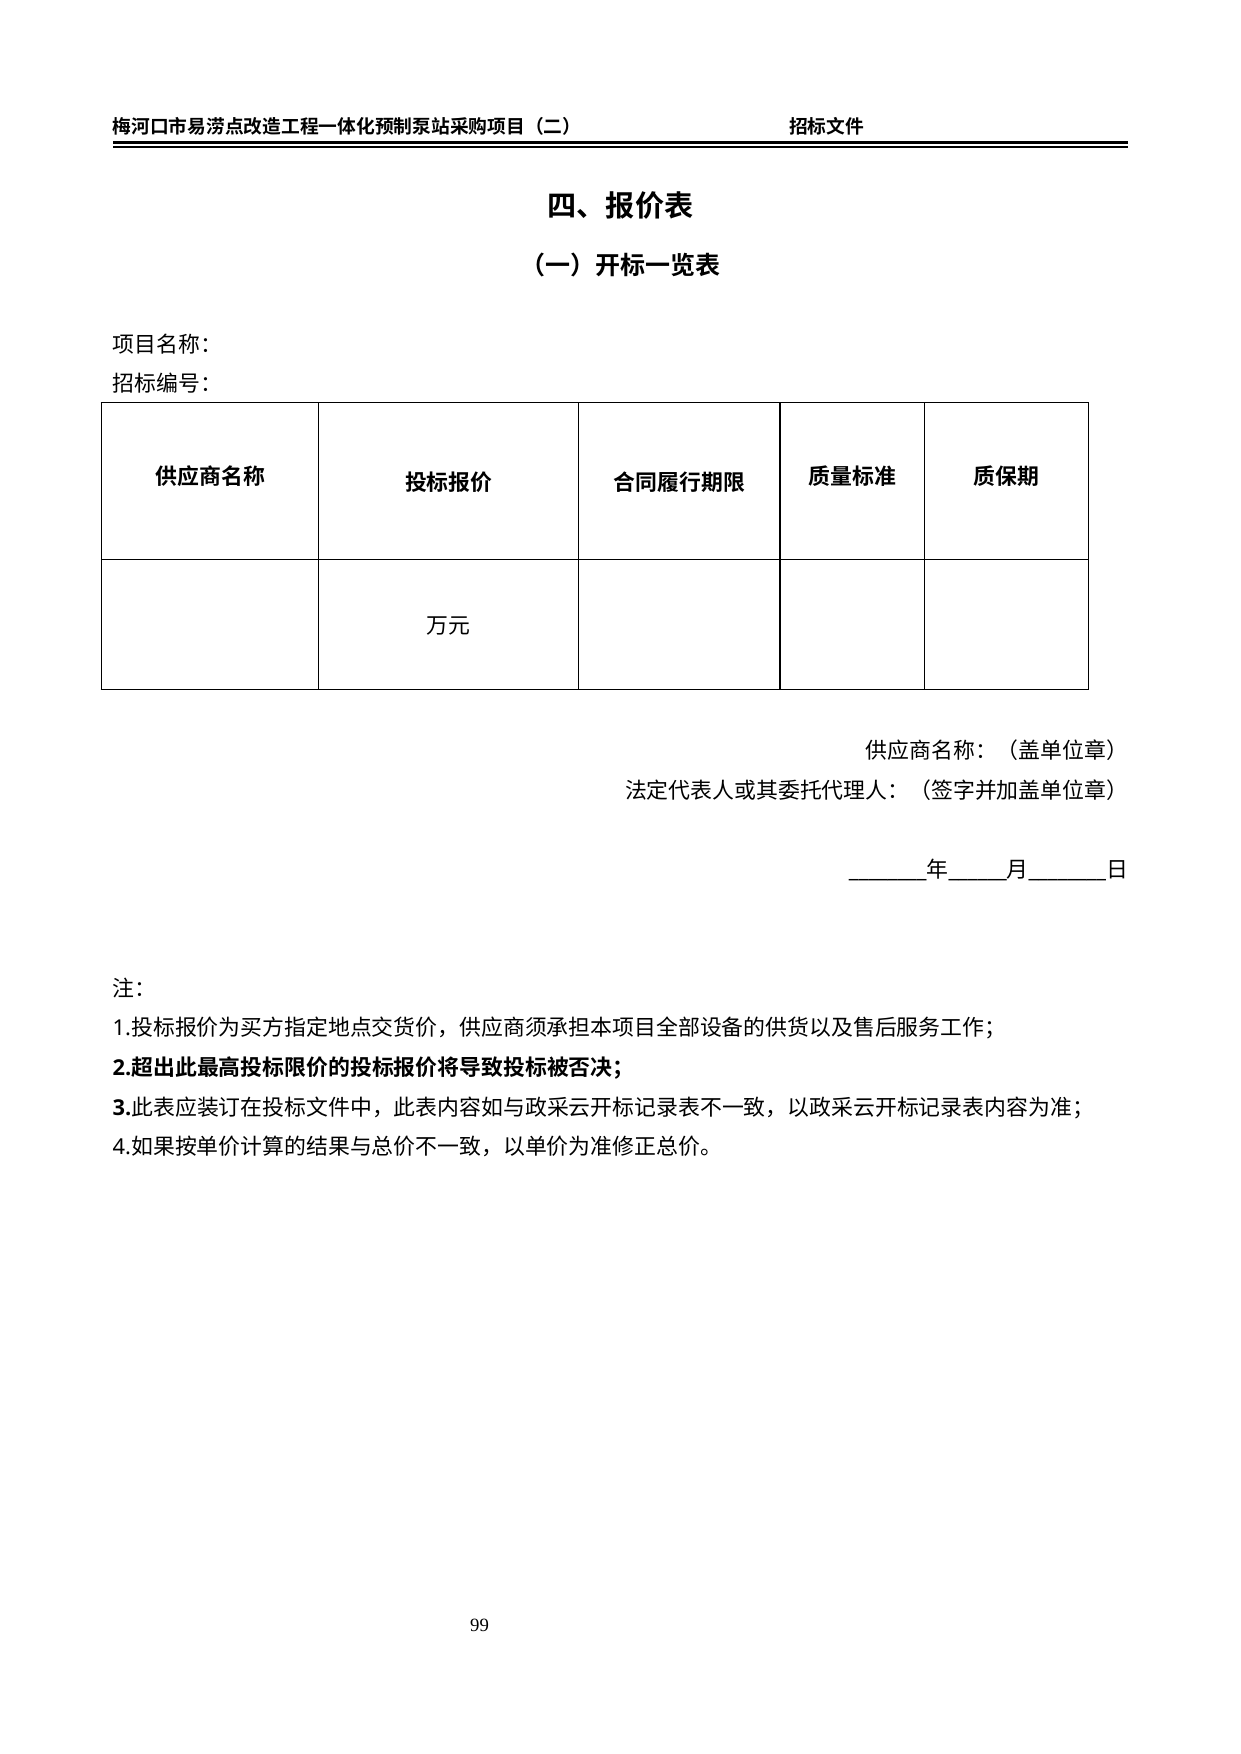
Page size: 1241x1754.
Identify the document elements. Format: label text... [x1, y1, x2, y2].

text 项目名称： [112, 323, 1128, 362]
table_cell [102, 560, 318, 689]
text 注： [112, 967, 1128, 1006]
text 法定代表人或其委托代理人：（签字并加盖单位章） [112, 769, 1128, 808]
table_header 质保期 [925, 403, 1088, 559]
text 4.如果按单价计算的结果与总价不一致，以单价为准修正总价。 [112, 1125, 1128, 1165]
list 四、报价表 [112, 164, 1128, 244]
table_header 合同履行期限 [579, 403, 779, 559]
text 3.此表应装订在投标文件中，此表内容如与政采云开标记录表不一致，以政采云开标记录表内容为准； [112, 1086, 1128, 1125]
table_header 供应商名称 [102, 403, 318, 559]
text （一）开标一览表 [112, 244, 1128, 283]
table_header 投标报价 [319, 403, 578, 559]
table_cell [579, 560, 779, 689]
text 招标编号： [112, 362, 1128, 402]
text 1.投标报价为买方指定地点交货价，供应商须承担本项目全部设备的供货以及售后服务工作； [112, 1006, 1128, 1046]
table_cell [781, 560, 924, 689]
text ________年______月________日 [112, 848, 1128, 888]
text 供应商名称：（盖单位章） [112, 729, 1128, 769]
table_cell [925, 560, 1088, 689]
table_header 质量标准 [781, 403, 924, 559]
table_cell 万元 [319, 560, 578, 689]
text 2.超出此最高投标限价的投标报价将导致投标被否决； [112, 1046, 1128, 1086]
